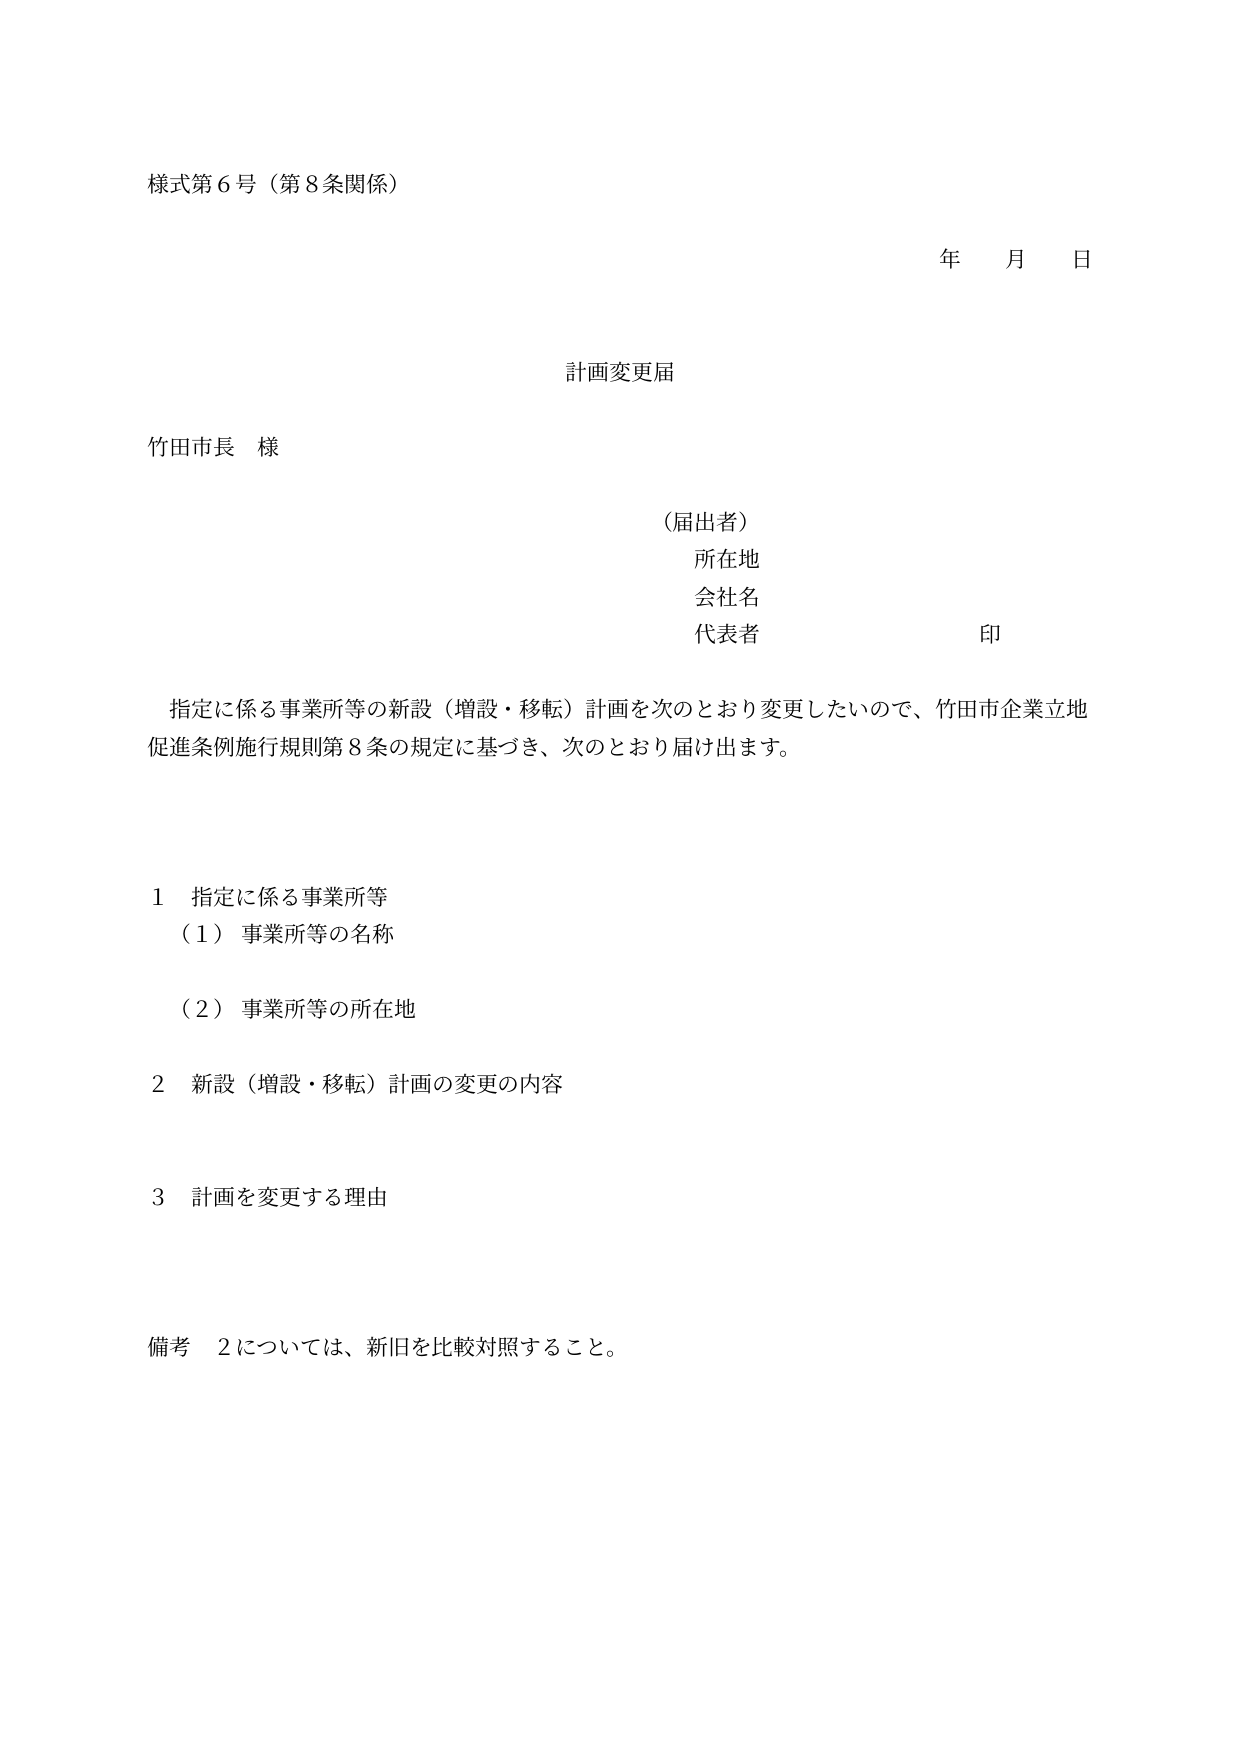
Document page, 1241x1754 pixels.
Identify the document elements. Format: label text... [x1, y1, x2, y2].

text （届出者） [148, 502, 1092, 539]
text 様式第６号（第８条関係） [148, 164, 1092, 202]
text 指定に係る事業所等の新設（増設・移転）計画を次のとおり変更したいので、竹田市企業立地促進条例施行規則第８条の規定に基づき、次のとおり届け出ます。 [148, 689, 1092, 764]
text ３ 計画を変更する理由 [148, 1177, 1092, 1214]
text 備考 ２については、新旧を比較対照すること。 [148, 1327, 1092, 1364]
text １ 指定に係る事業所等 [148, 877, 1092, 914]
text 所在地 [148, 539, 1092, 577]
text ２ 新設（増設・移転）計画の変更の内容 [148, 1064, 1092, 1102]
text 竹田市長 様 [148, 427, 1092, 464]
text 年 月 日 [148, 239, 1092, 277]
text 計画変更届 [148, 352, 1092, 389]
text 代表者 印 [148, 614, 1078, 652]
text （２） 事業所等の所在地 [148, 989, 1092, 1027]
text （１） 事業所等の名称 [148, 914, 1092, 952]
text 会社名 [148, 577, 1092, 614]
